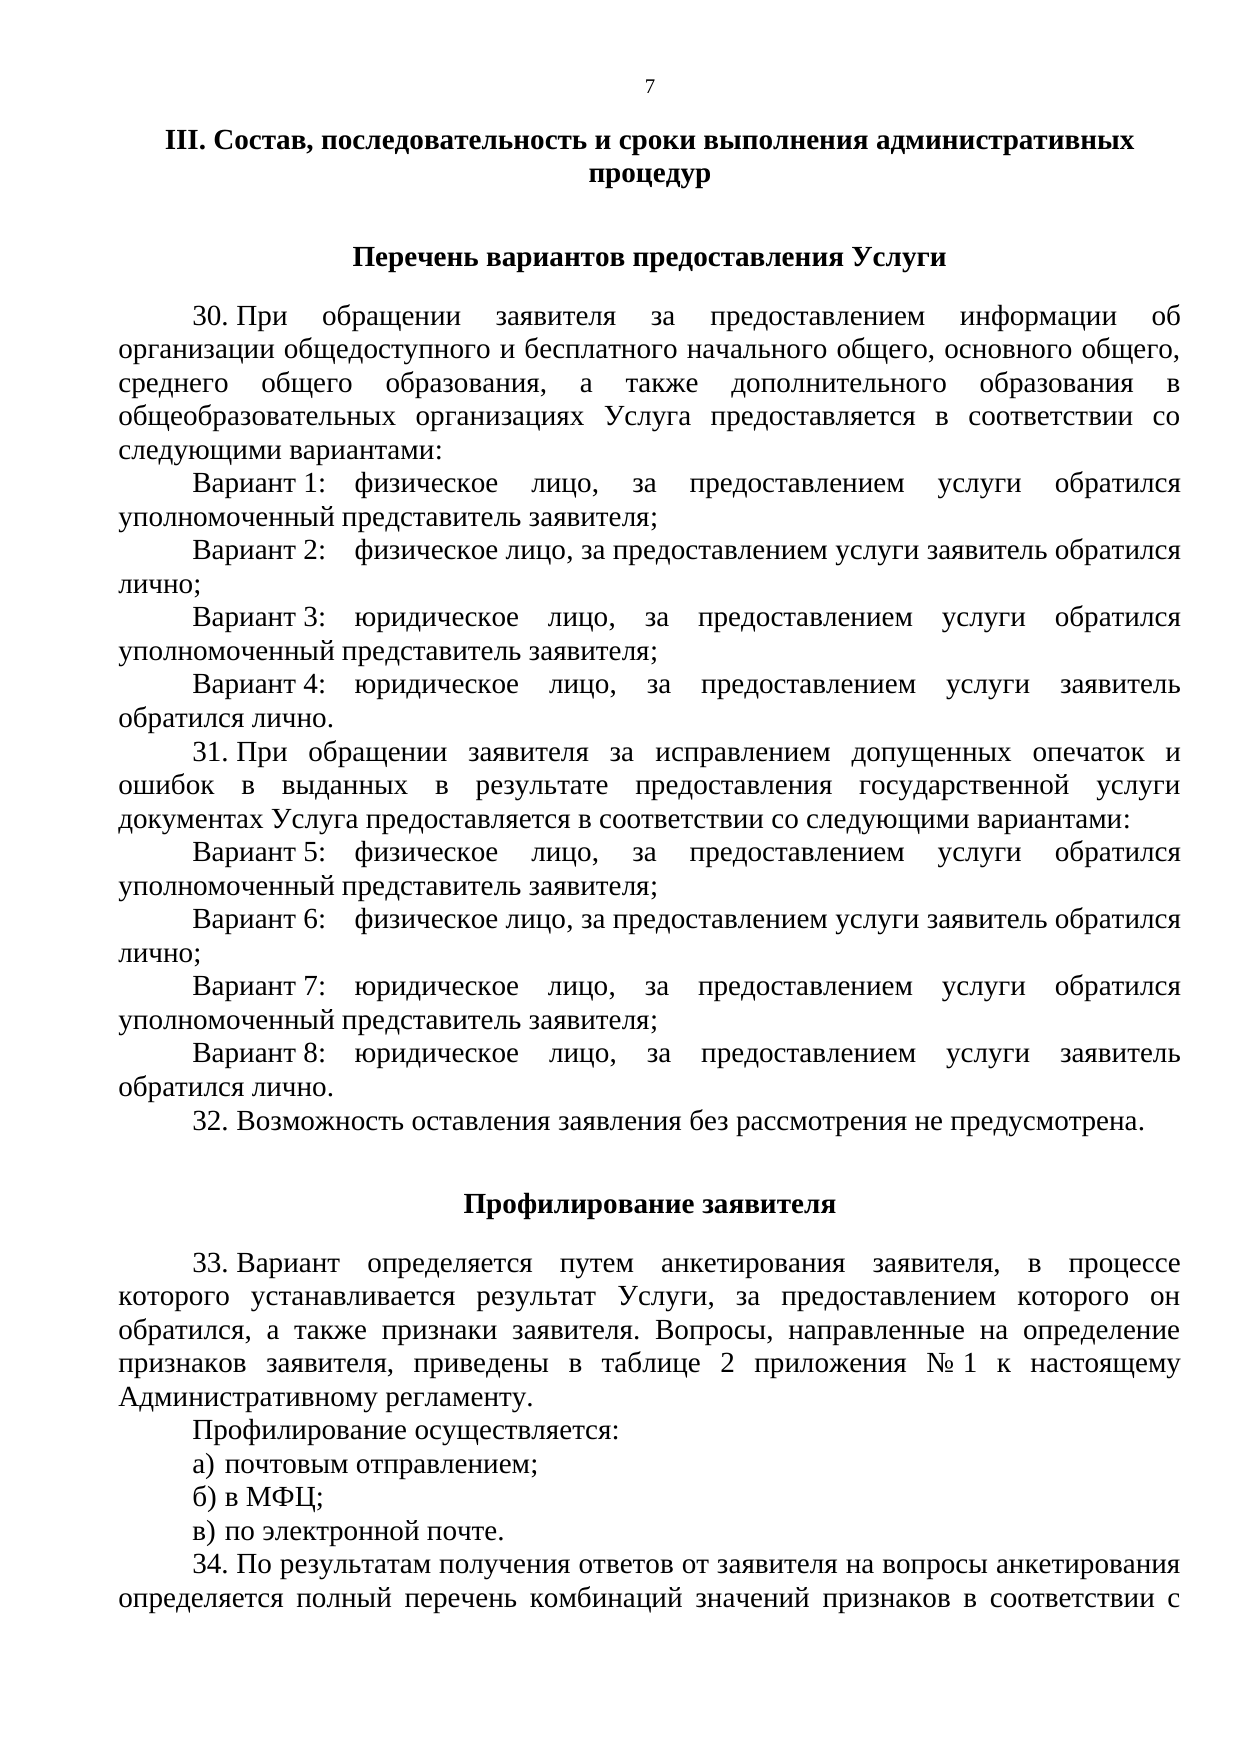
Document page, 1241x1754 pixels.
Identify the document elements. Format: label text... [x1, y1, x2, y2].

list физическое лицо, за предоставлением услуги обратился уполномоченный представитель заявителя; [118, 465, 1181, 532]
list по электронной почте. [118, 1513, 1181, 1547]
text Профилирование заявителя [118, 1186, 1181, 1220]
list почтовым отправлением; [118, 1446, 1181, 1479]
list физическое лицо, за предоставлением услуги заявитель обратился лично; [118, 901, 1181, 968]
list юридическое лицо, за предоставлением услуги обратился уполномоченный представитель заявителя; [118, 599, 1181, 667]
text Перечень вариантов предоставления Услуги [118, 239, 1181, 273]
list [118, 1547, 1181, 1614]
list физическое лицо, за предоставлением услуги заявитель обратился лично; [118, 532, 1181, 599]
list юридическое лицо, за предоставлением услуги обратился уполномоченный представитель заявителя; [118, 968, 1181, 1036]
text Профилирование осуществляется: [118, 1412, 1181, 1446]
list в МФЦ; [118, 1479, 1181, 1513]
list юридическое лицо, за предоставлением услуги заявитель обратился лично. [118, 667, 1181, 734]
text III. Состав, последовательность и сроки выполнения административных процедур [118, 122, 1181, 189]
list Вариант определяется путем анкетирования заявителя, в процессе которого устанавливается результат Услуги, за предоставлением которого он обратился, а также признаки заявителя. Вопросы, направленные на определение признаков заявителя, приведены в таблице 2 приложения № 1 к настоящему Административному регламенту. [118, 1245, 1181, 1412]
list При обращении заявителя за исправлением допущенных опечаток и ошибок в выданных в результате предоставления государственной услуги документах Услуга предоставляется в соответствии со следующими вариантами: [118, 734, 1181, 834]
list Возможность оставления заявления без рассмотрения не предусмотрена. [118, 1103, 1181, 1136]
list юридическое лицо, за предоставлением услуги заявитель обратился лично. [118, 1036, 1181, 1103]
list физическое лицо, за предоставлением услуги обратился уполномоченный представитель заявителя; [118, 834, 1181, 901]
list При обращении заявителя за предоставлением информации об организации общедоступного и бесплатного начального общего, основного общего, среднего общего образования, а также дополнительного образования в общеобразовательных организациях Услуга предоставляется в соответствии со следующими вариантами: [118, 298, 1181, 465]
